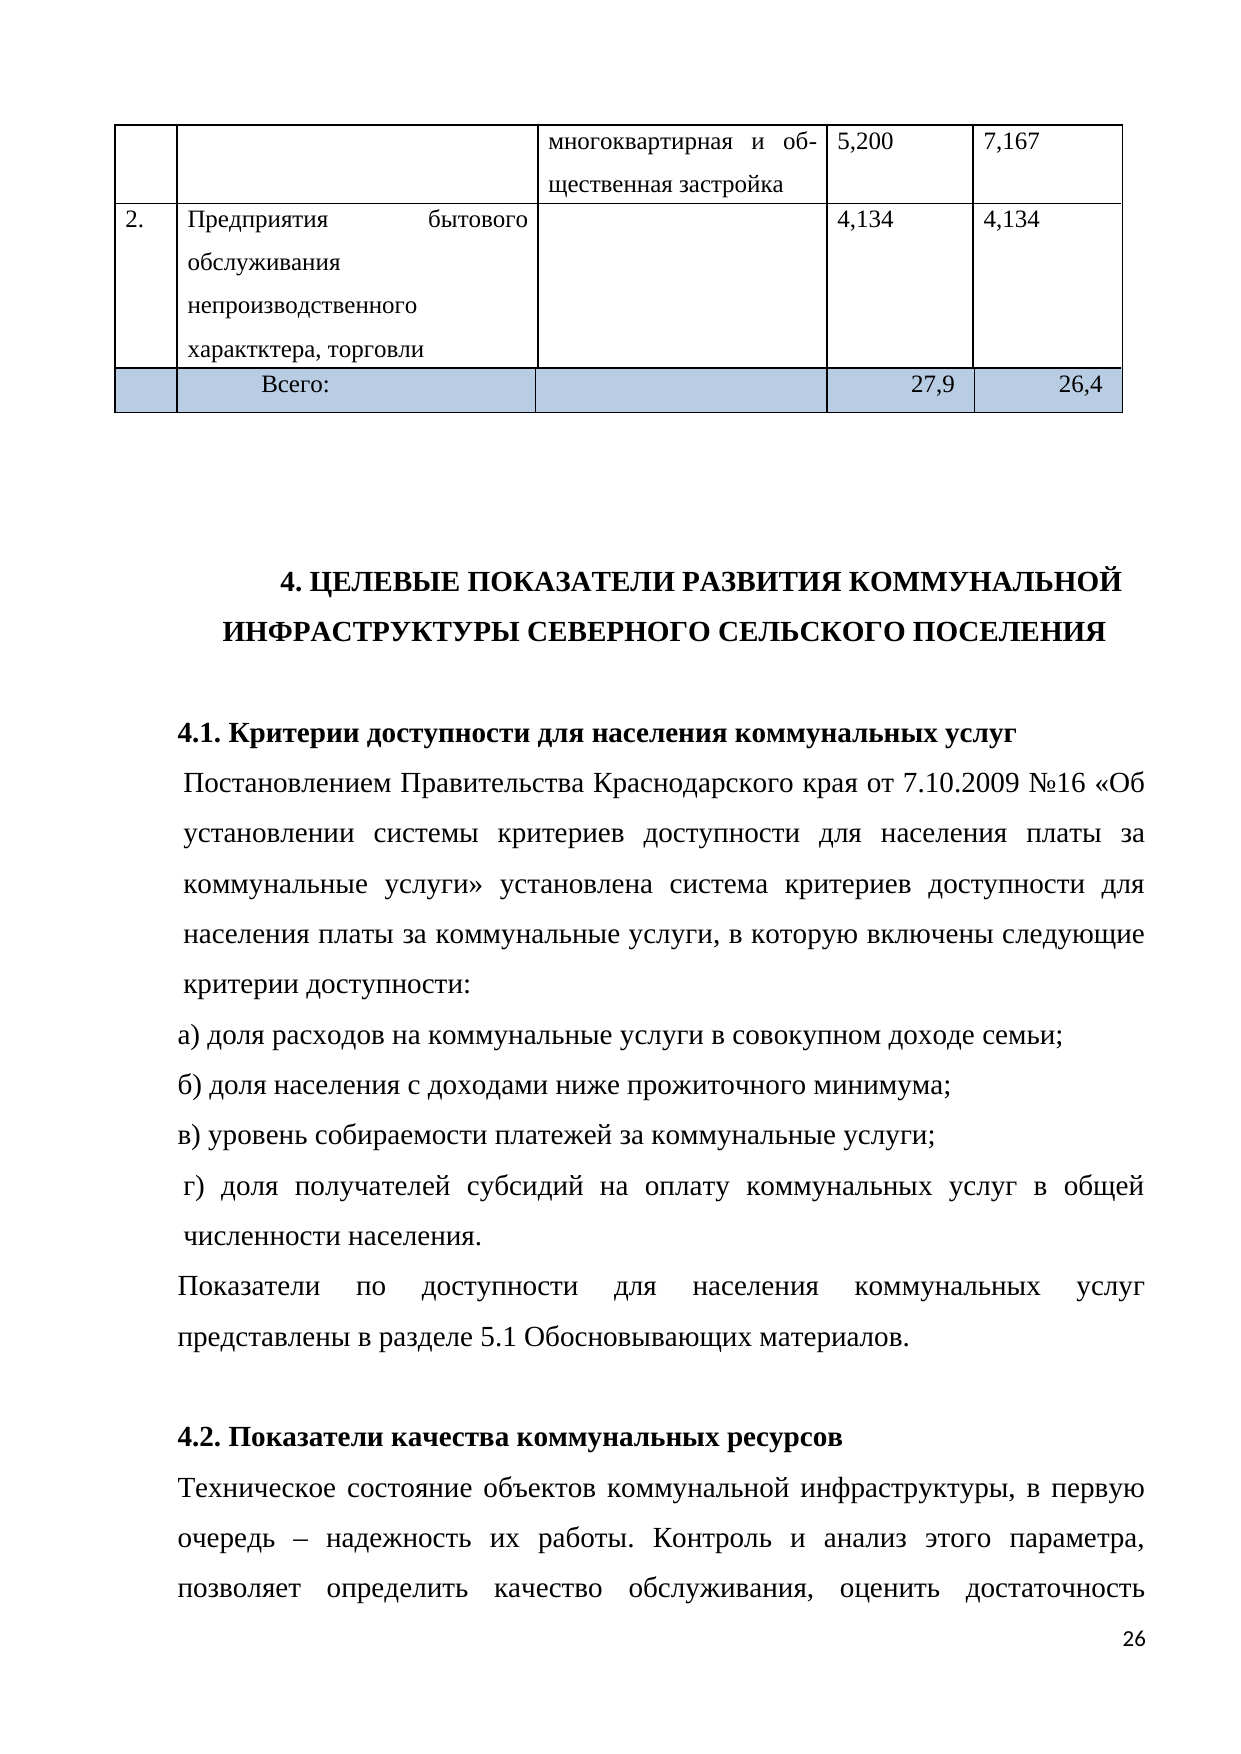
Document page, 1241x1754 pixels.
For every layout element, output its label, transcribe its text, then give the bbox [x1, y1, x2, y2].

table_cell 26,459 [975, 367, 1122, 412]
table_cell [536, 369, 826, 412]
table_cell 5,200 [828, 126, 972, 203]
text б) доля населения с доходами ниже прожиточного минимума; [177, 1067, 1146, 1101]
table_cell [116, 369, 176, 412]
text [177, 1470, 1146, 1604]
table_cell 2. [116, 204, 176, 312]
text Постановлением Правительства Краснодарского края от 7.10.2009 №16 «Об установлении системы критериев доступности для населения платы за коммунальные услуги» установлена система критериев доступности для населения платы за коммунальные услуги, в которую включены следующие критерии доступности: [183, 765, 1146, 1000]
text а) доля расходов на коммунальные услуги в совокупном доходе семьи; [177, 1017, 1146, 1050]
text г) доля получателей субсидий на оплату коммунальных услуг в общей численности населения. [183, 1168, 1146, 1252]
text 4.1. Критерии доступности для населения коммунальных услуг [177, 715, 1146, 748]
table_cell [116, 312, 176, 367]
text в) уровень собираемости платежей за коммунальные услуги; [177, 1117, 1146, 1151]
table_cell 4,134 [974, 203, 1122, 367]
table_cell многоквартирная и общественная застройка [539, 126, 826, 203]
table_cell Предприятия бытового обслуживания непроизводственного характктера, торговли [178, 204, 537, 367]
table_cell [539, 204, 826, 367]
table_cell Всего: [178, 369, 535, 412]
text 4. ЦЕЛЕВЫЕ ПОКАЗАТЕЛИ РАЗВИТИЯ КОММУНАЛЬНОЙ ИНФРАСТРУКТУРЫ СЕВЕРНОГО СЕЛЬСКОГО ПОСЕЛЕНИЯ [183, 564, 1146, 648]
table_cell 7,167 [974, 126, 1122, 203]
table_cell [116, 126, 176, 203]
text Показатели по доступности для населения коммунальных услуг представлены в разделе 5.1 Обосновывающих материалов. [177, 1268, 1146, 1352]
table_cell [178, 126, 537, 203]
table_cell 27,991 [828, 369, 974, 412]
table_cell 4,134 [828, 204, 972, 367]
text 4.2. Показатели качества коммунальных ресурсов [177, 1419, 1146, 1453]
